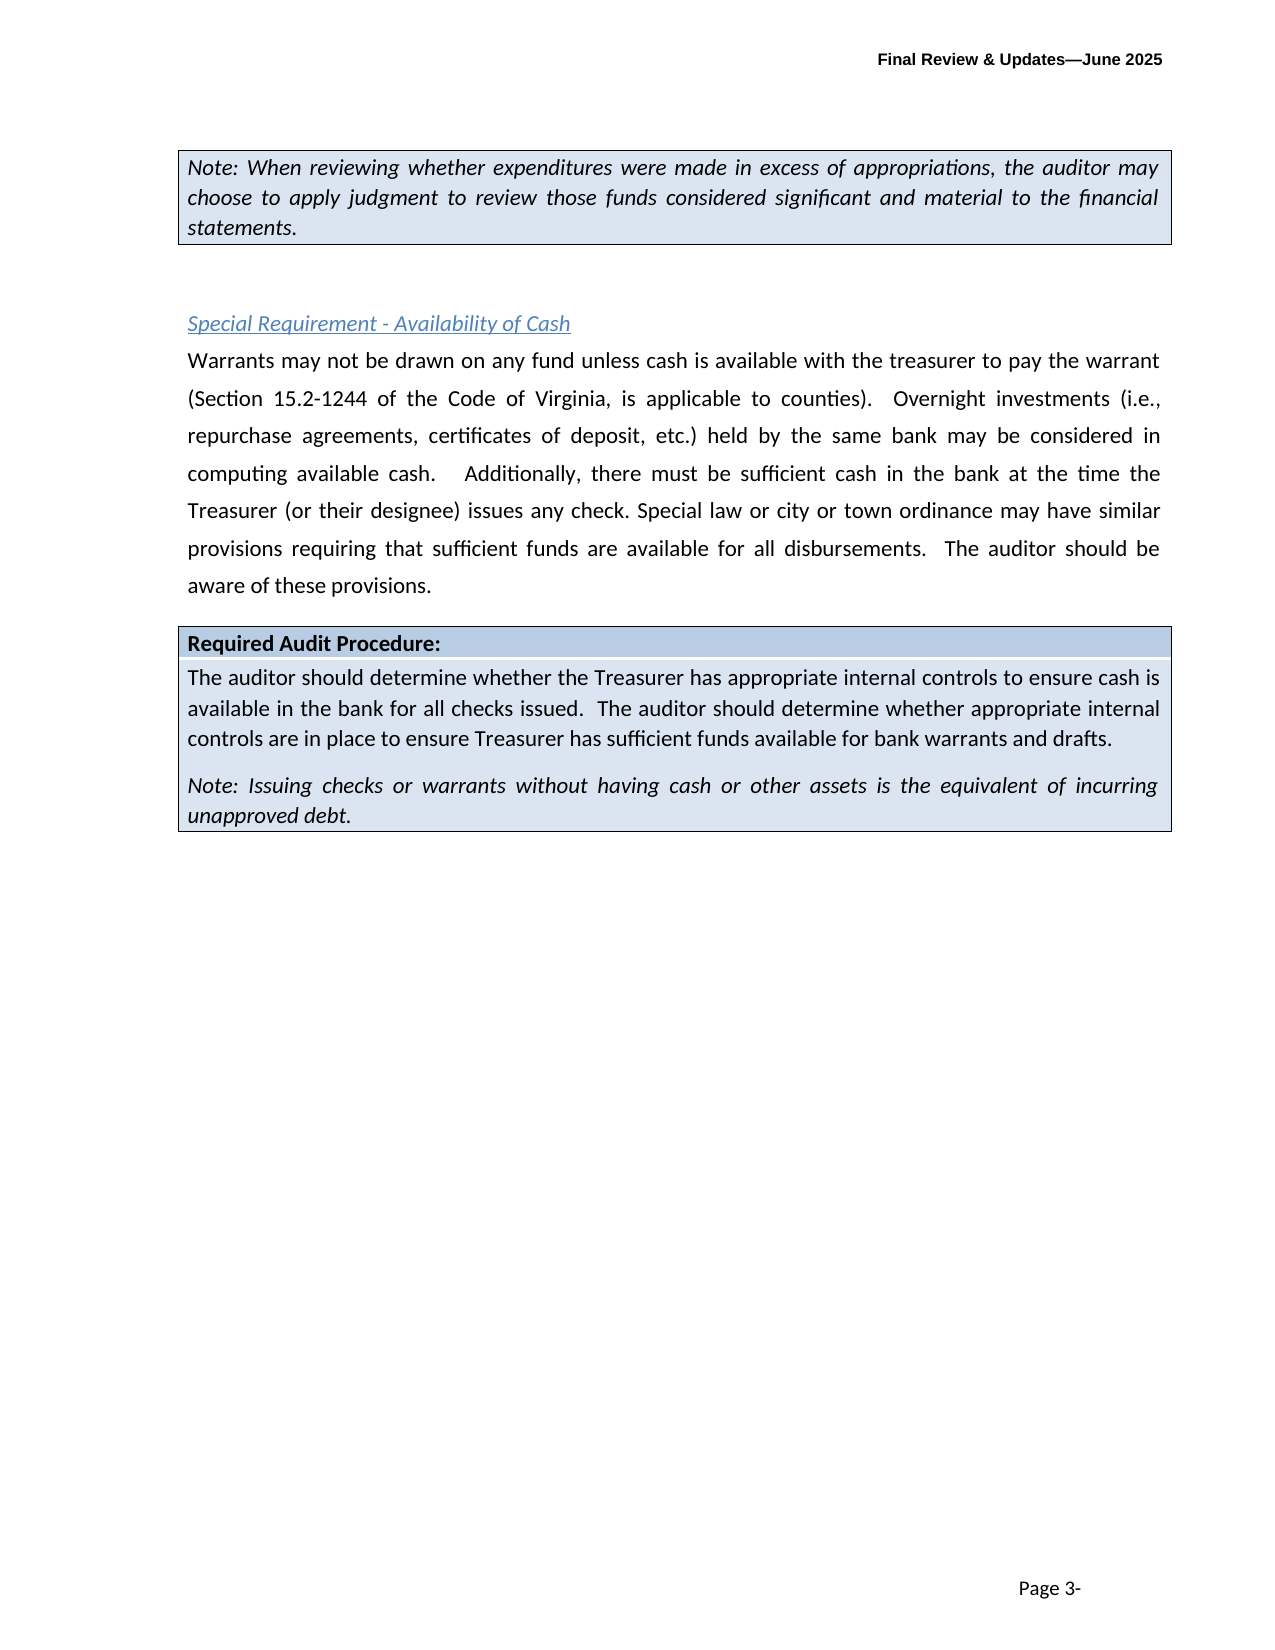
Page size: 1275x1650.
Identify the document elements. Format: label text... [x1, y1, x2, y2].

text Warrants may not be drawn on any fund unless cash is available with the treasurer to pay the warrant (Section 15.2-1244 of the Code of Virginia, is applicable to counties). Overnight investments (i.e., repurchase agreements, certificates of deposit, etc.) held by the same bank may be considered in computing available cash. Additionally, there must be sufficient cash in the bank at the time the Treasurer (or their designee) issues any check. Special law or city or town ordinance may have similar provisions requiring that sufficient funds are available for all disbursements. The auditor should be aware of these provisions. [112, 338, 1162, 601]
text Note: Issuing checks or warrants without having cash or other assets is the equivalent of incurring unapproved debt. [179, 768, 1171, 831]
text Special Requirement - Availability of Cash [112, 301, 1162, 338]
subtitle Required Audit Procedure: [179, 627, 1171, 657]
text Note: When reviewing whether expenditures were made in excess of appropriations, the auditor may choose to apply judgment to review those funds considered significant and material to the financial statements. [179, 151, 1171, 244]
text The auditor should determine whether the Treasurer has appropriate internal controls to ensure cash is available in the bank for all checks issued. The auditor should determine whether appropriate internal controls are in place to ensure Treasurer has sufficient funds available for bank warrants and drafts. [179, 660, 1171, 752]
